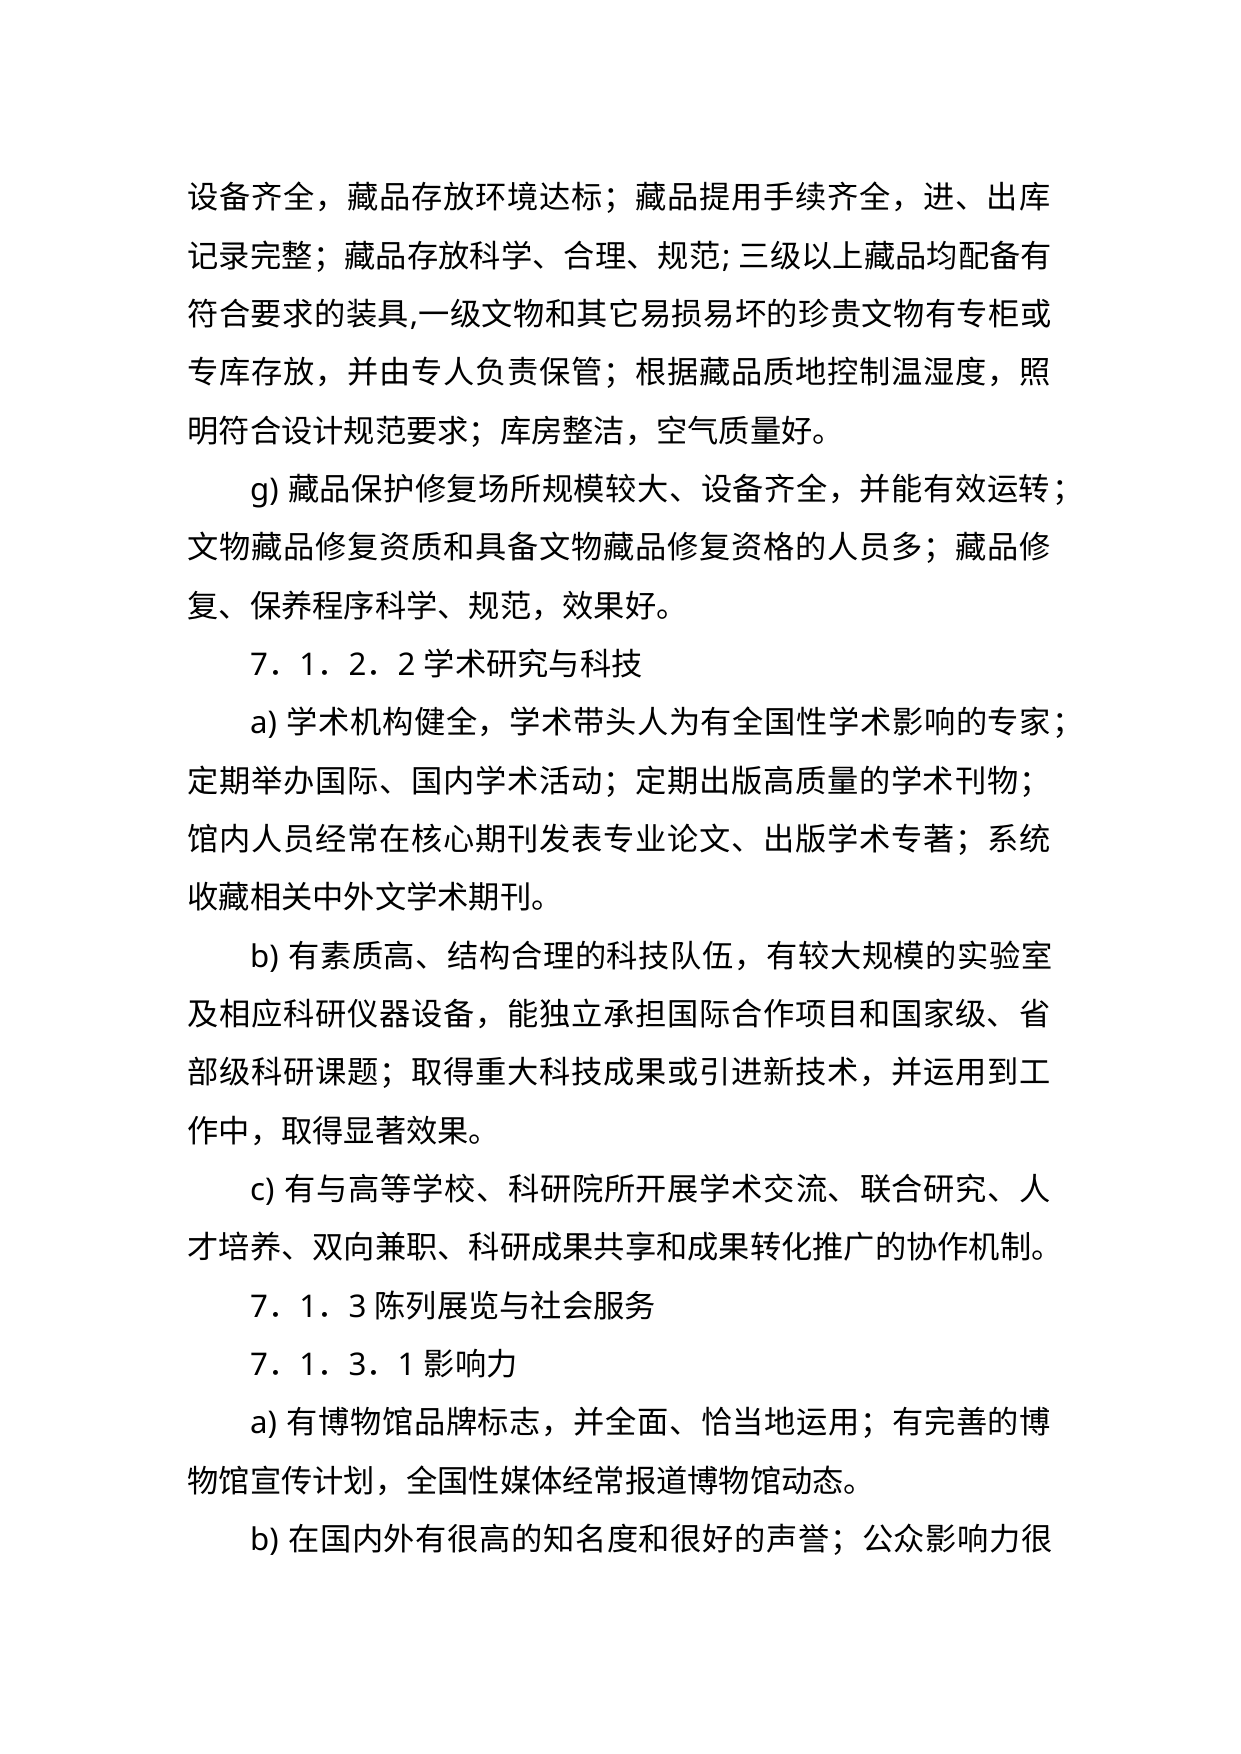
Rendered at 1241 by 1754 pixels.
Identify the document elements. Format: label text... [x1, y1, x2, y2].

text 7．1．3．1 影响力 [187, 1329, 1053, 1387]
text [187, 162, 1053, 454]
text 7．1．3 陈列展览与社会服务 [187, 1270, 1053, 1329]
text b) 有素质高、结构合理的科技队伍，有较大规模的实验室及相应科研仪器设备，能独立承担国际合作项目和国家级、省部级科研课题；取得重大科技成果或引进新技术，并运用到工作中，取得显著效果。 [187, 920, 1053, 1154]
text a) 有博物馆品牌标志，并全面、恰当地运用；有完善的博物馆宣传计划，全国性媒体经常报道博物馆动态。 [187, 1387, 1053, 1504]
text g) 藏品保护修复场所规模较大、设备齐全，并能有效运转；文物藏品修复资质和具备文物藏品修复资格的人员多；藏品修复、保养程序科学、规范，效果好。 [187, 454, 1053, 629]
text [187, 1504, 1053, 1562]
text c) 有与高等学校、科研院所开展学术交流、联合研究、人才培养、双向兼职、科研成果共享和成果转化推广的协作机制。 [187, 1154, 1053, 1270]
text 7．1．2．2 学术研究与科技 [187, 629, 1053, 687]
text a) 学术机构健全，学术带头人为有全国性学术影响的专家；定期举办国际、国内学术活动；定期出版高质量的学术刊物；馆内人员经常在核心期刊发表专业论文、出版学术专著；系统收藏相关中外文学术期刊。 [187, 687, 1053, 920]
